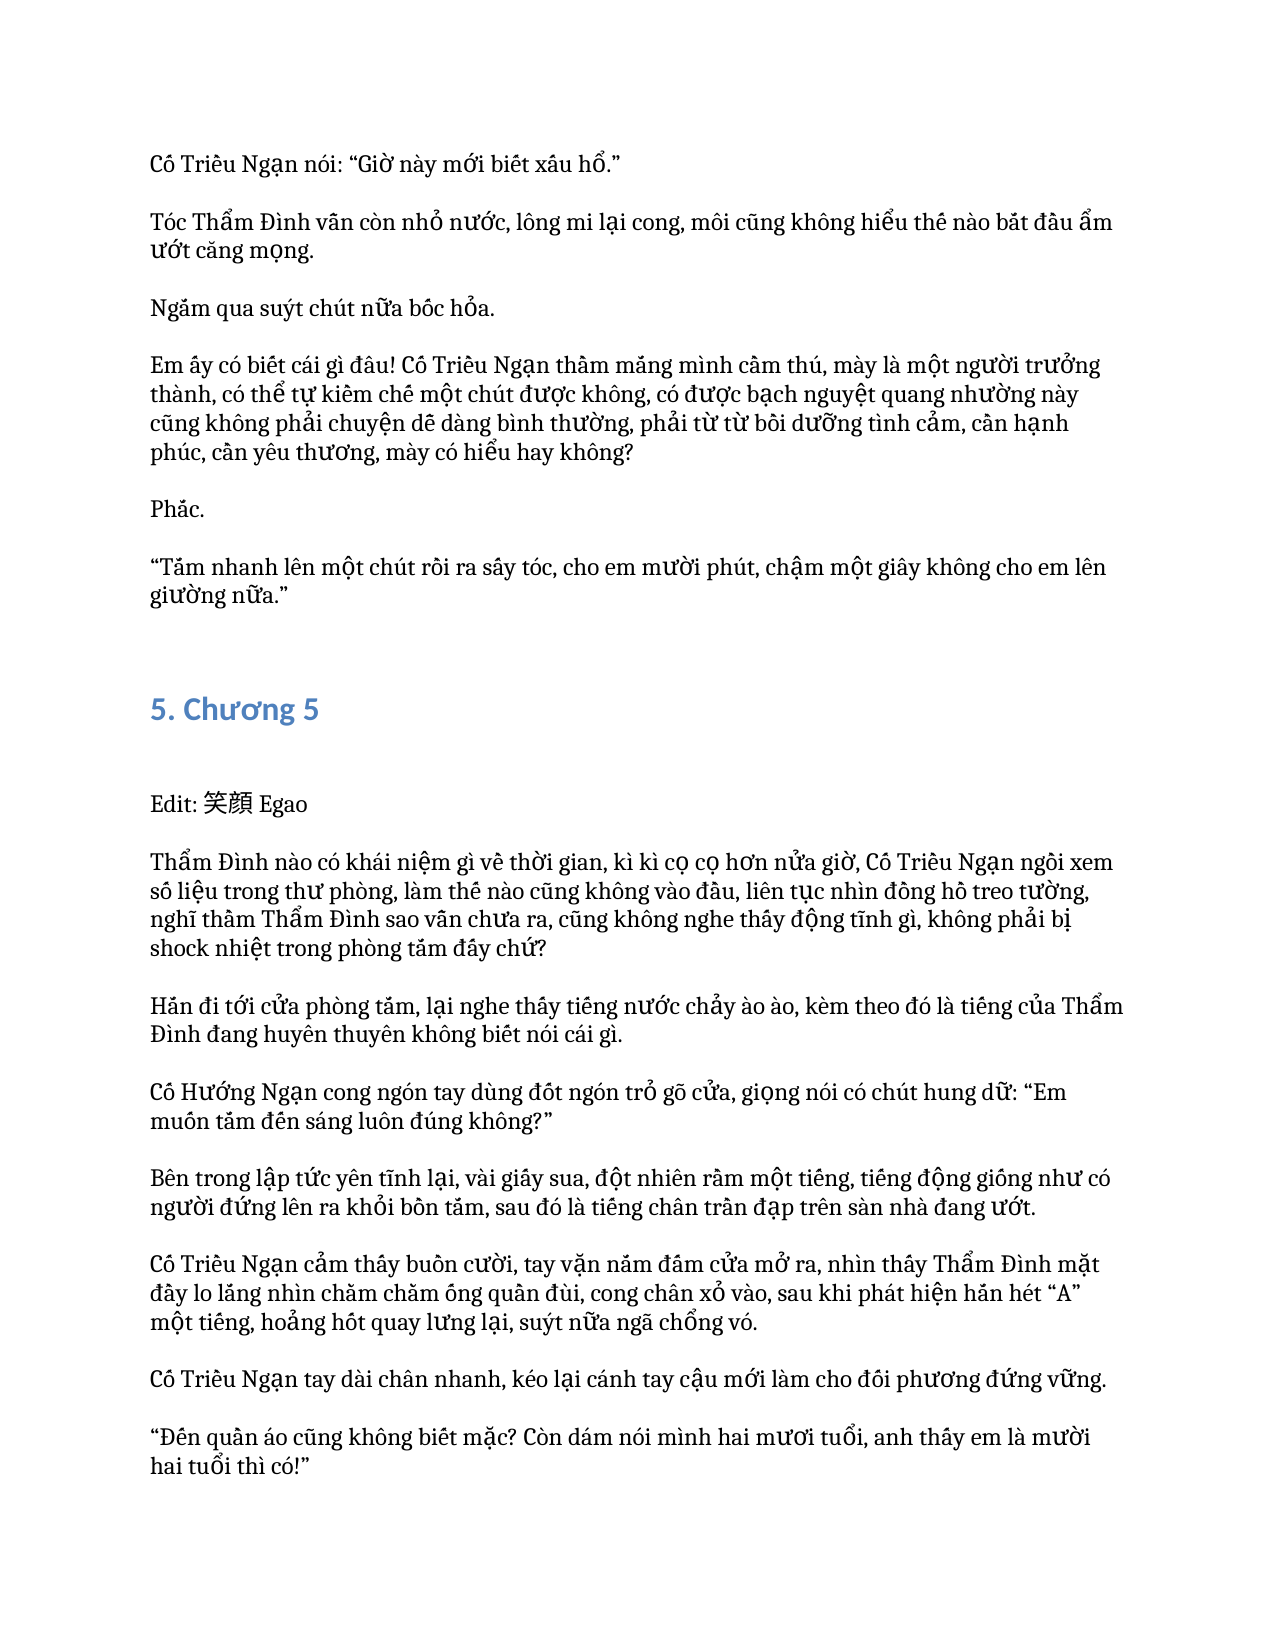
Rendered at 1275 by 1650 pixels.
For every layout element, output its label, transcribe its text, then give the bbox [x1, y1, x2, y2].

subtitle 5. Chương 5 [150, 688, 1125, 729]
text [150, 733, 1125, 1480]
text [150, 150, 1125, 667]
